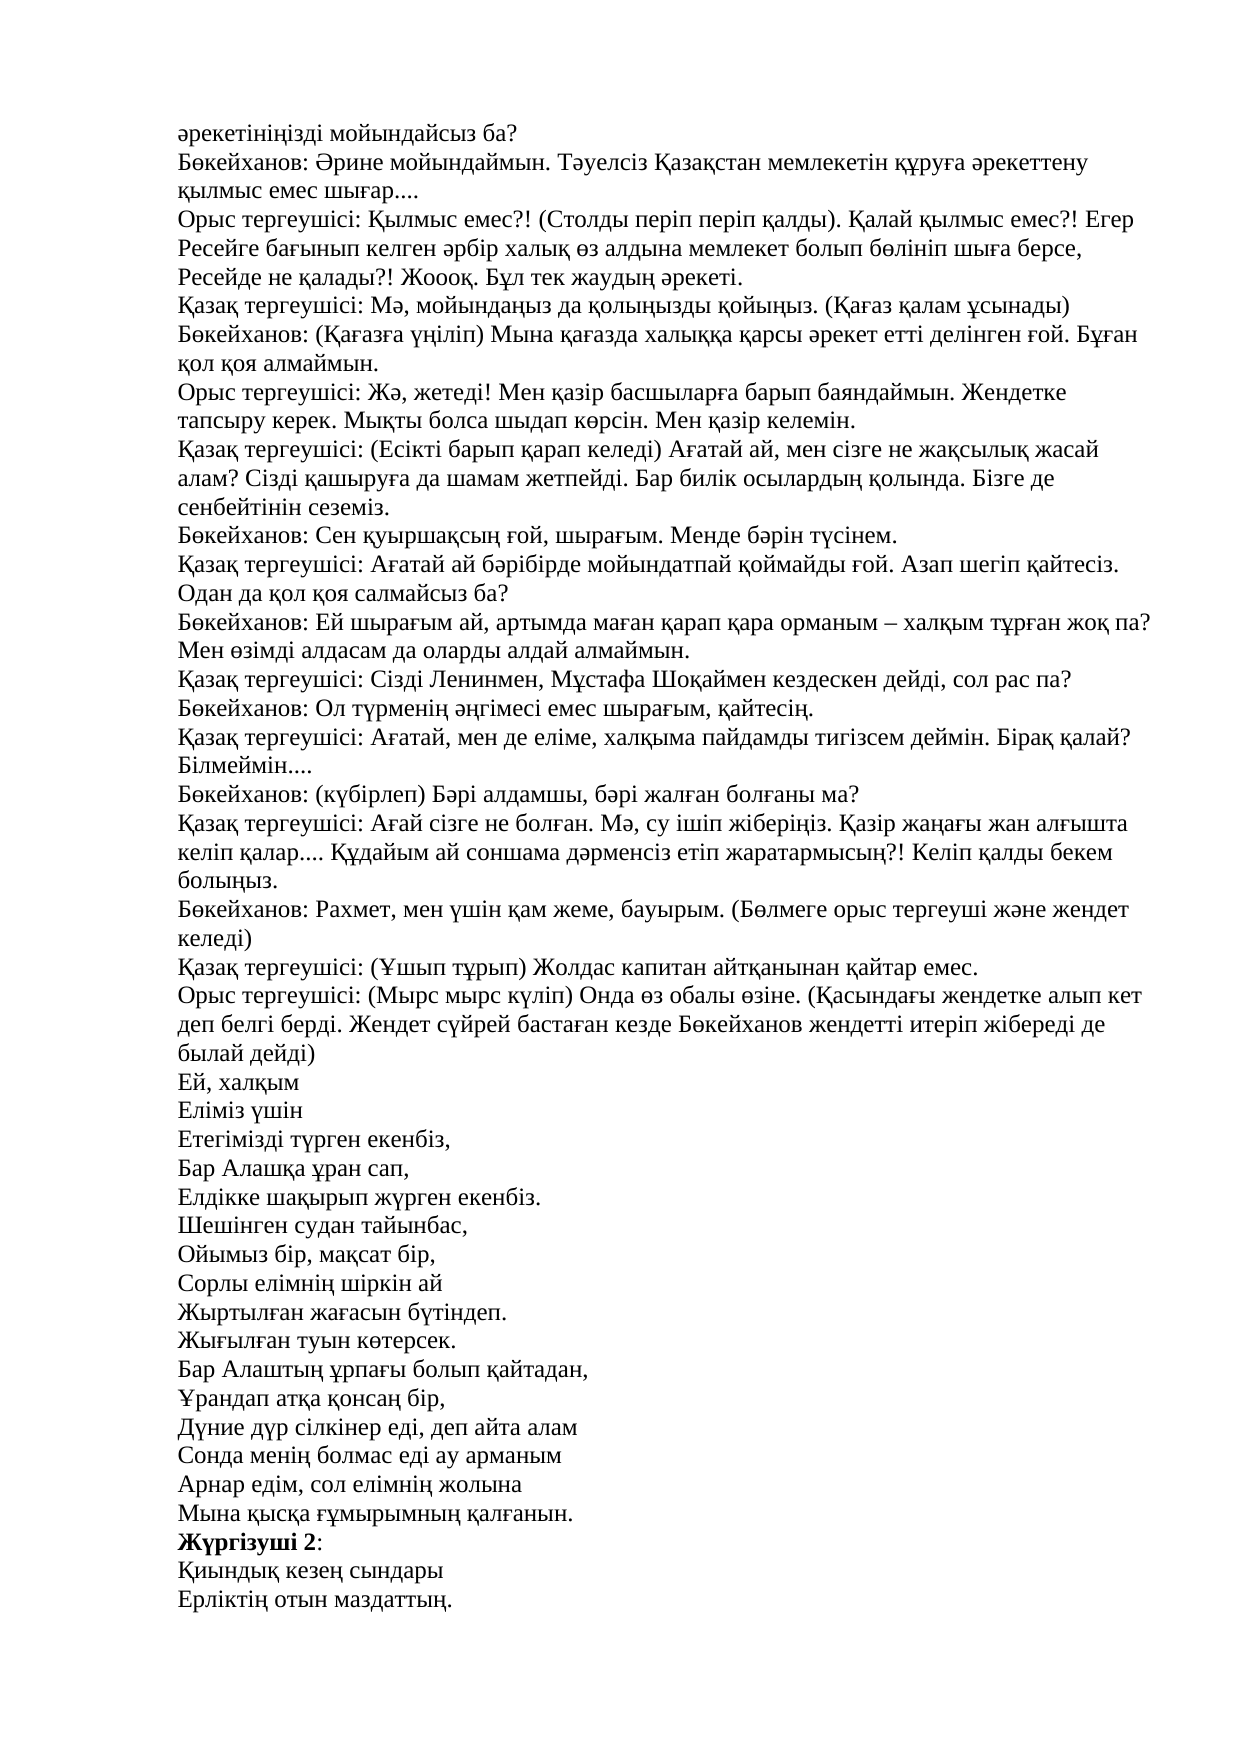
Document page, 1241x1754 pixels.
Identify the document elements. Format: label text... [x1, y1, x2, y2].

text Ерліктің отын маздаттың. [177, 1584, 1152, 1613]
text Қиындық кезең сындары [177, 1556, 1152, 1584]
text Жүргізуші 2: [177, 1527, 1152, 1556]
